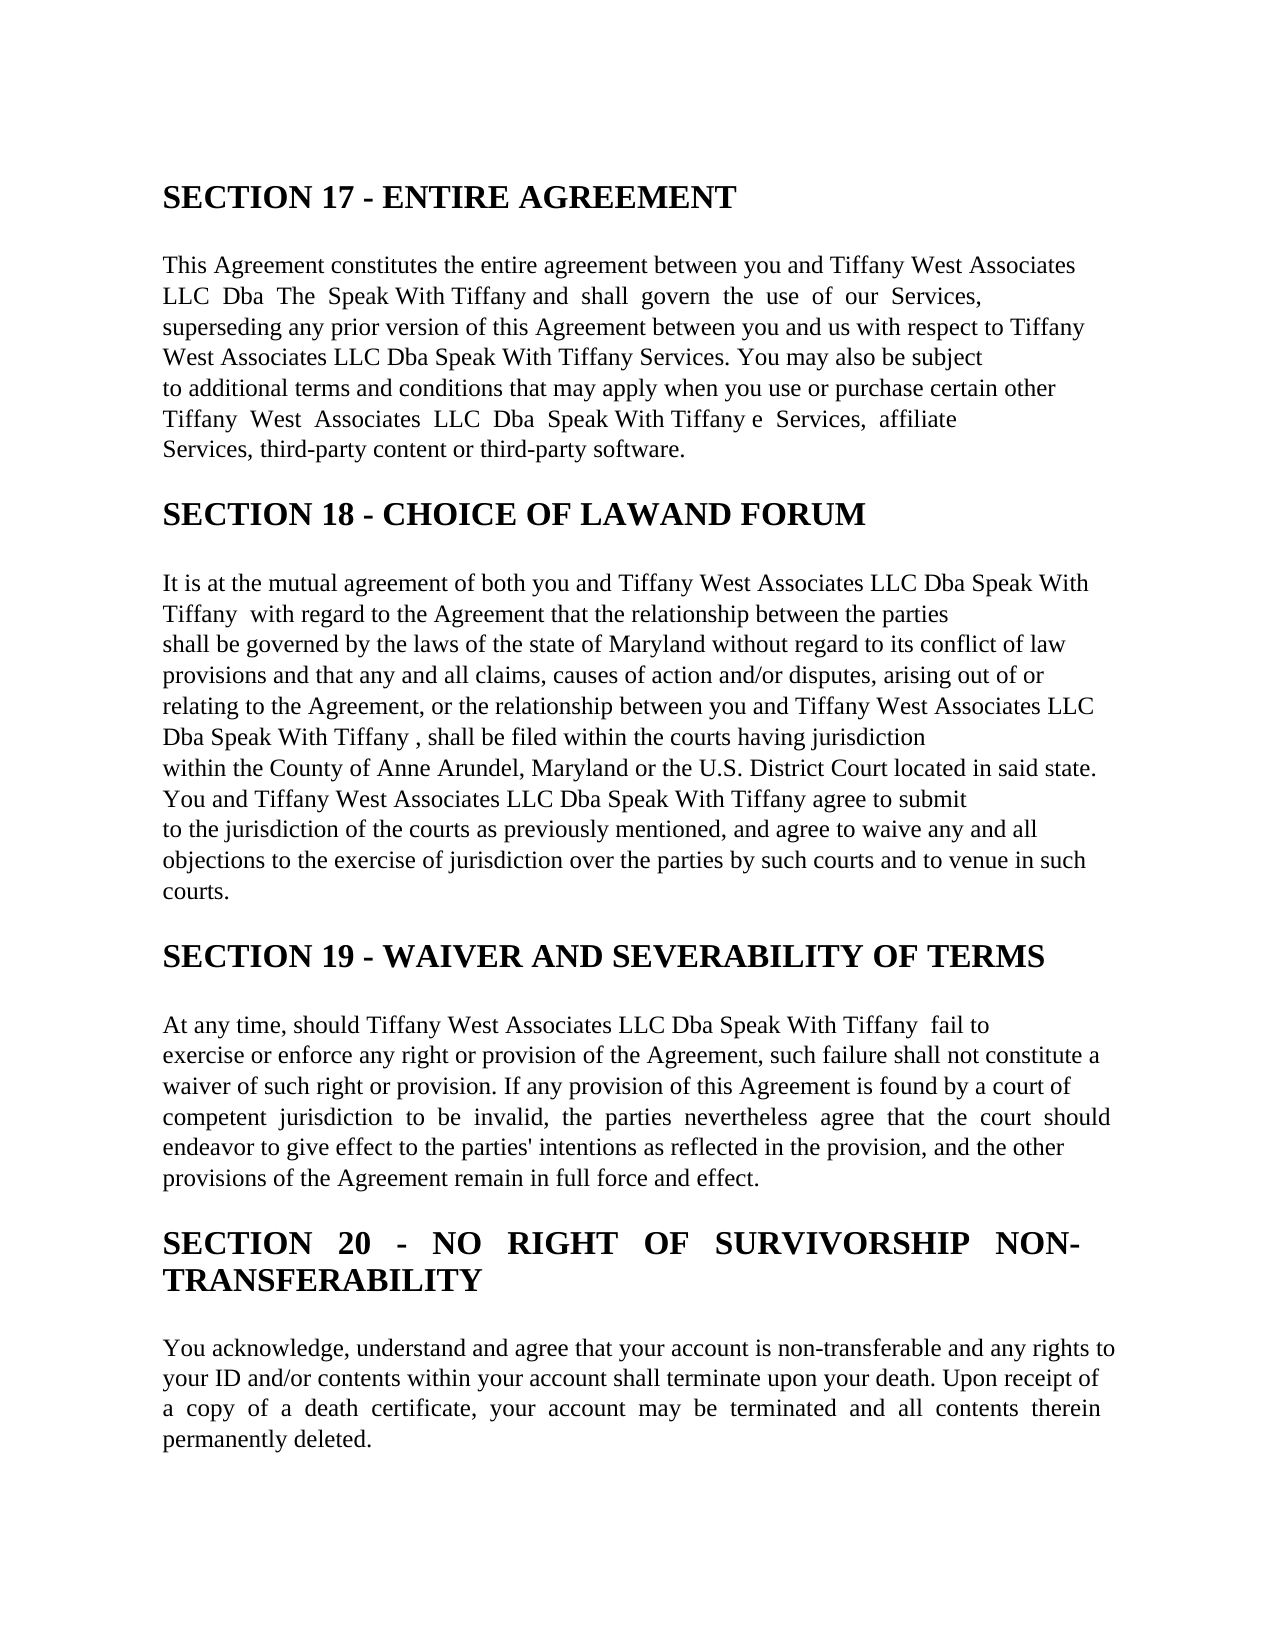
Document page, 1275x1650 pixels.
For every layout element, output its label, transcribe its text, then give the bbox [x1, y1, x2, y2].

text You acknowledge, understand and agree that your account is non-transferable and any rights to your ID and/or contents within your account shall terminate upon your death. Upon receipt of a copy of a death certificate, your account may be terminated and all contents therein permanently deleted. [162, 1332, 1184, 1453]
text It is at the mutual agreement of both you and Tiffany West Associates LLC Dba Speak With Tiffany with regard to the Agreement that the relationship between the parties shall be governed by the laws of the state of Maryland without regard to its conflict of law provisions and that any and all claims, causes of action and/or disputes, arising out of or relating to the Agreement, or the relationship between you and Tiffany West Associates LLC Dba Speak With Tiffany , shall be filed within the courts having jurisdiction within the County of Anne Arundel, Maryland or the U.S. District Court located in said state. You and Tiffany West Associates LLC Dba Speak With Tiffany agree to submit to the jurisdiction of the courts as previously mentioned, and agree to waive any and all objections to the exercise of jurisdiction over the parties by such courts and to venue in such courts. [162, 567, 1184, 906]
text SECTION 17 - ENTIRE AGREEMENT [162, 179, 1184, 216]
text SECTION 20 - NO RIGHT OF SURVIVORSHIP NON- TRANSFERABILITY [162, 1225, 1184, 1299]
text This Agreement constitutes the entire agreement between you and Tiffany West Associates LLC Dba The Speak With Tiffany and shall govern the use of our Services, superseding any prior version of this Agreement between you and us with respect to Tiffany West Associates LLC Dba Speak With Tiffany Services. You may also be subject to additional terms and conditions that may apply when you use or purchase certain other Tiffany West Associates LLC Dba Speak With Tiffany e Services, affiliate Services, third-party content or third-party software. [162, 249, 1184, 464]
text SECTION 19 - WAIVER AND SEVERABILITY OF TERMS [162, 938, 1184, 975]
text SECTION 18 - CHOICE OF LAWAND FORUM [162, 496, 1184, 533]
text At any time, should Tiffany West Associates LLC Dba Speak With Tiffany fail to exercise or enforce any right or provision of the Agreement, such failure shall not constitute a waiver of such right or provision. If any provision of this Agreement is found by a court of competent jurisdiction to be invalid, the parties nevertheless agree that the court should endeavor to give effect to the parties' intentions as reflected in the provision, and the other provisions of the Agreement remain in full force and effect. [162, 1009, 1184, 1192]
